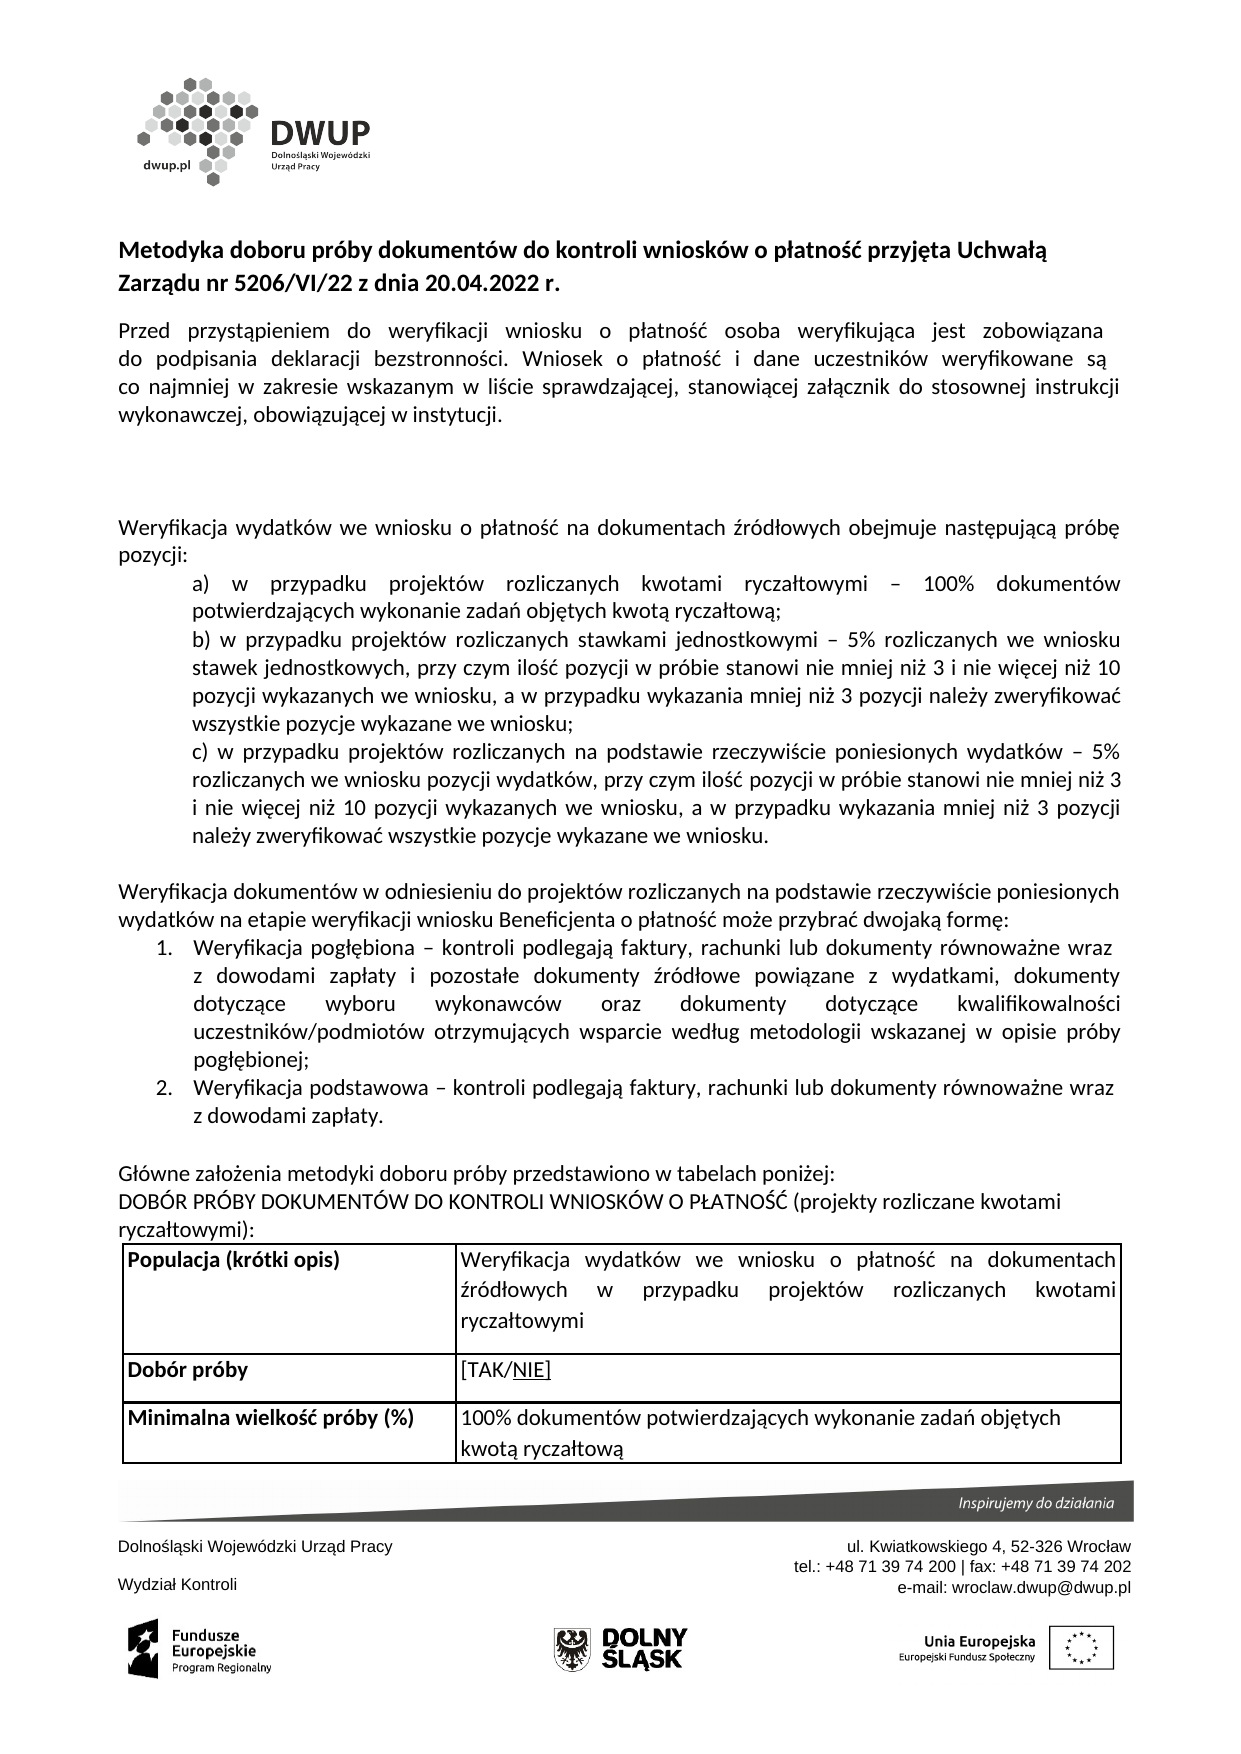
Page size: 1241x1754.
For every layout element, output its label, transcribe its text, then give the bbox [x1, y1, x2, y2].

table_header Weryfikacja wydatków we wniosku o płatność na dokumentach źródłowych w przypadku projektów rozliczanych kwotami ryczałtowymi [457, 1245, 1120, 1353]
picture [885, 1612, 1127, 1684]
picture [118, 1480, 1134, 1522]
text a) w przypadku projektów rozliczanych kwotami ryczałtowymi – 100% dokumentów potwierdzających wykonanie zadań objętych kwotą ryczałtową; [192, 569, 1122, 625]
picture [113, 1603, 285, 1693]
text DOBÓR PRÓBY DOKUMENTÓW DO KONTROLI WNIOSKÓW O PŁATNOŚĆ (projekty rozliczane kwotami ryczałtowymi): [118, 1187, 1122, 1243]
list Weryfikacja pogłębiona – kontroli podlegają faktury, rachunki lub dokumenty równoważne wraz z dowodami zapłaty i pozostałe dokumenty źródłowe powiązane z wydatkami, dokumenty dotyczące wyboru wykonawców oraz dokumenty dotyczące kwalifikowalności uczestników/podmiotów otrzymujących wsparcie według metodologii wskazanej w opisie próby pogłębionej; [156, 933, 1122, 1073]
text Metodyka doboru próby dokumentów do kontroli wniosków o płatność przyjęta Uchwałą Zarządu nr 5206/VI/22 z dnia 20.04.2022 r. [118, 234, 1122, 297]
picture [547, 1621, 692, 1675]
list Weryfikacja podstawowa – kontroli podlegają faktury, rachunki lub dokumenty równoważne wraz z dowodami zapłaty. [156, 1073, 1122, 1129]
table_header Populacja (krótki opis) [124, 1245, 455, 1353]
table_cell Dobór próby [124, 1355, 455, 1401]
text Weryfikacja dokumentów w odniesieniu do projektów rozliczanych na podstawie rzeczywiście poniesionych wydatków na etapie weryfikacji wniosku Beneficjenta o płatność może przybrać dwojaką formę: [118, 877, 1122, 933]
text Przed przystąpieniem do weryfikacji wniosku o płatność osoba weryfikująca jest zobowiązana do podpisania deklaracji bezstronności. Wniosek o płatność i dane uczestników weryfikowane są co najmniej w zakresie wskazanym w liście sprawdzającej, stanowiącej załącznik do stosownej instrukcji wykonawczej, obowiązującej w instytucji. [118, 316, 1122, 428]
table_cell Minimalna wielkość próby (%) [124, 1404, 455, 1462]
text Weryfikacja wydatków we wniosku o płatność na dokumentach źródłowych obejmuje następującą próbę pozycji: [118, 513, 1122, 569]
text b) w przypadku projektów rozliczanych stawkami jednostkowymi – 5% rozliczanych we wniosku stawek jednostkowych, przy czym ilość pozycji w próbie stanowi nie mniej niż 3 i nie więcej niż 10 pozycji wykazanych we wniosku, a w przypadku wykazania mniej niż 3 pozycji należy zweryfikować wszystkie pozycje wykazane we wniosku; [192, 625, 1122, 737]
table_cell 100% dokumentów potwierdzających wykonanie zadań objętych kwotą ryczałtową [457, 1404, 1120, 1462]
text c) w przypadku projektów rozliczanych na podstawie rzeczywiście poniesionych wydatków – 5% rozliczanych we wniosku pozycji wydatków, przy czym ilość pozycji w próbie stanowi nie mniej niż 3 i nie więcej niż 10 pozycji wykazanych we wniosku, a w przypadku wykazania mniej niż 3 pozycji należy zweryfikować wszystkie pozycje wykazane we wniosku. [192, 737, 1122, 849]
table_cell [TAK/NIE] [457, 1355, 1120, 1401]
text Główne założenia metodyki doboru próby przedstawiono w tabelach poniżej: [118, 1159, 1122, 1187]
picture [118, 59, 389, 206]
